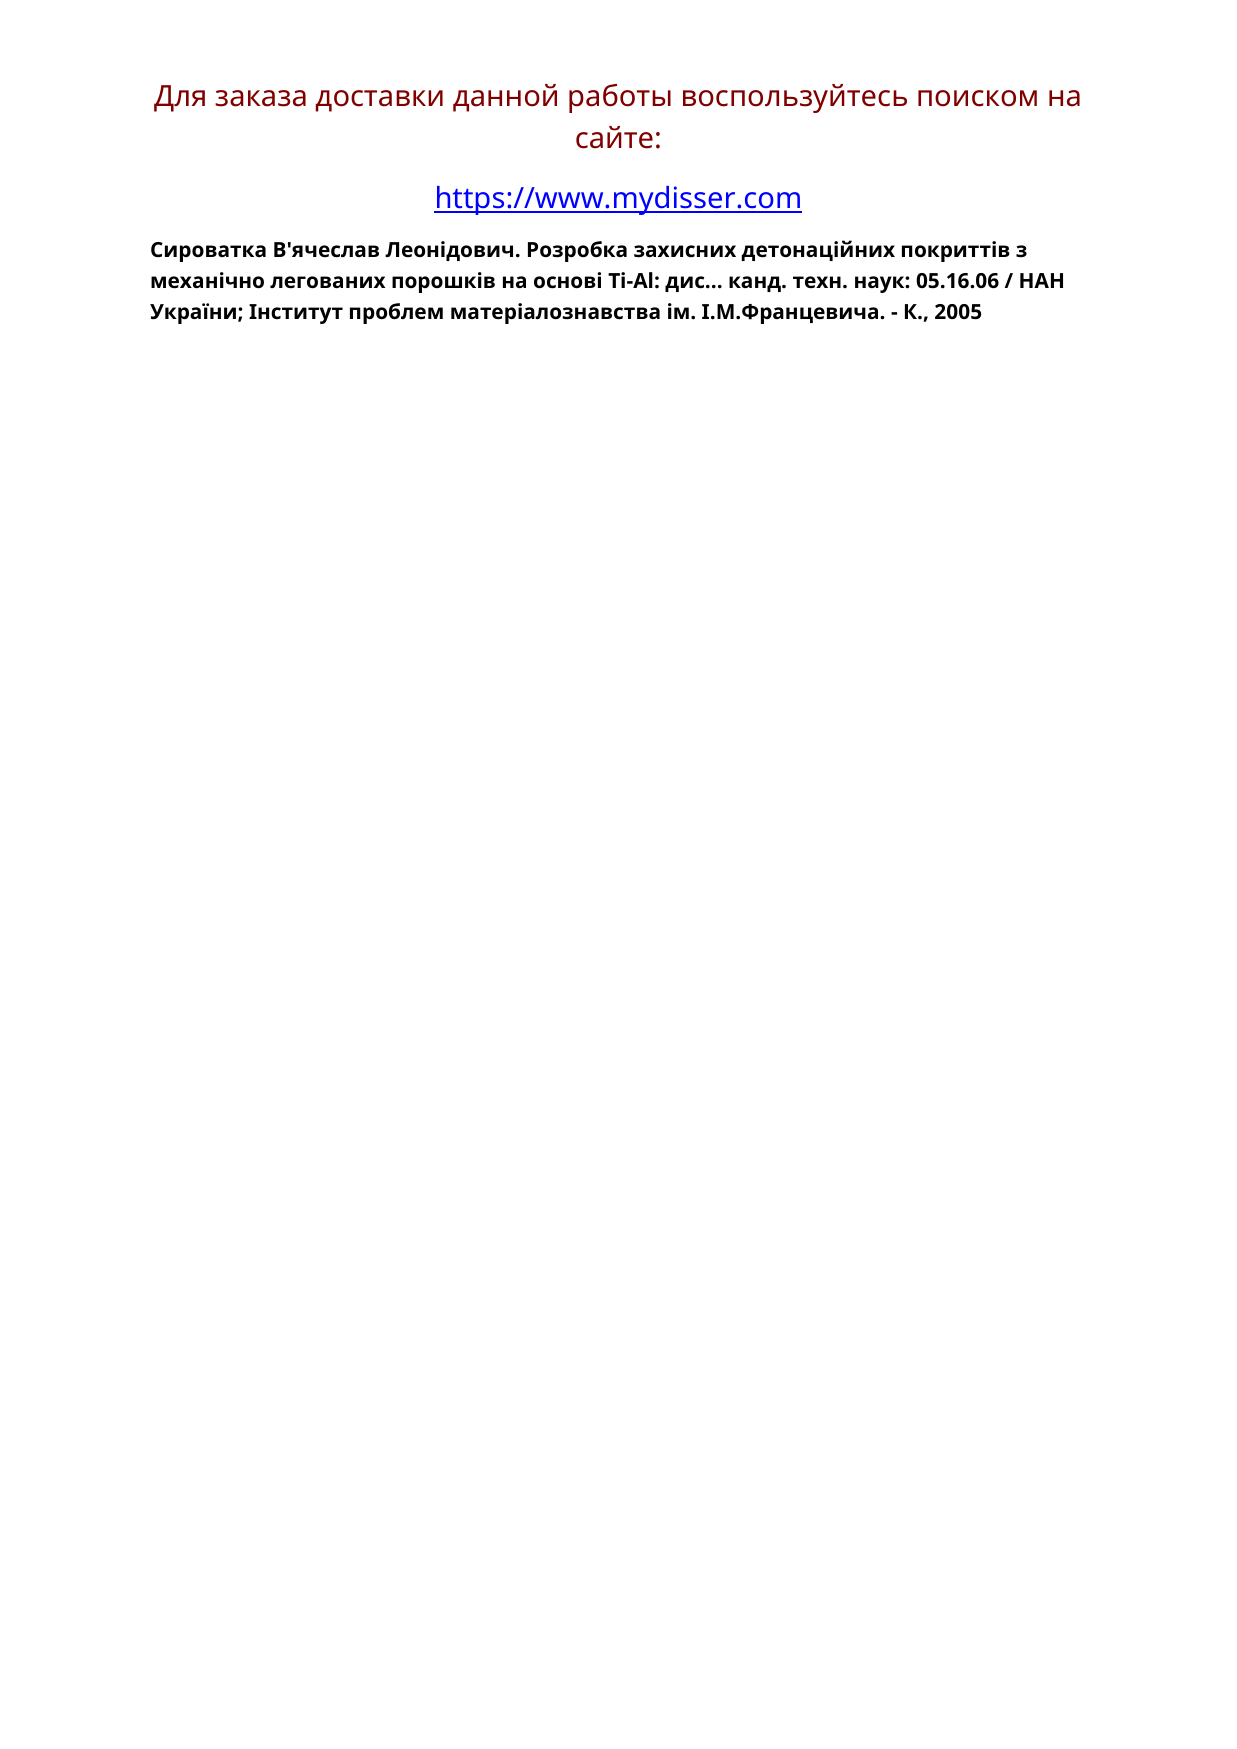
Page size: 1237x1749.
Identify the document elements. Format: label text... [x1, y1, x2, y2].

text Сироватка В'ячеслав Леонідович. Розробка захисних детонаційних покриттів з механічно легованих порошків на основі Ті-Аl: дис... канд. техн. наук: 05.16.06 / НАН України; Інститут проблем матеріалознавства ім. І.М.Францевича. - К., 2005 [150, 236, 1086, 325]
